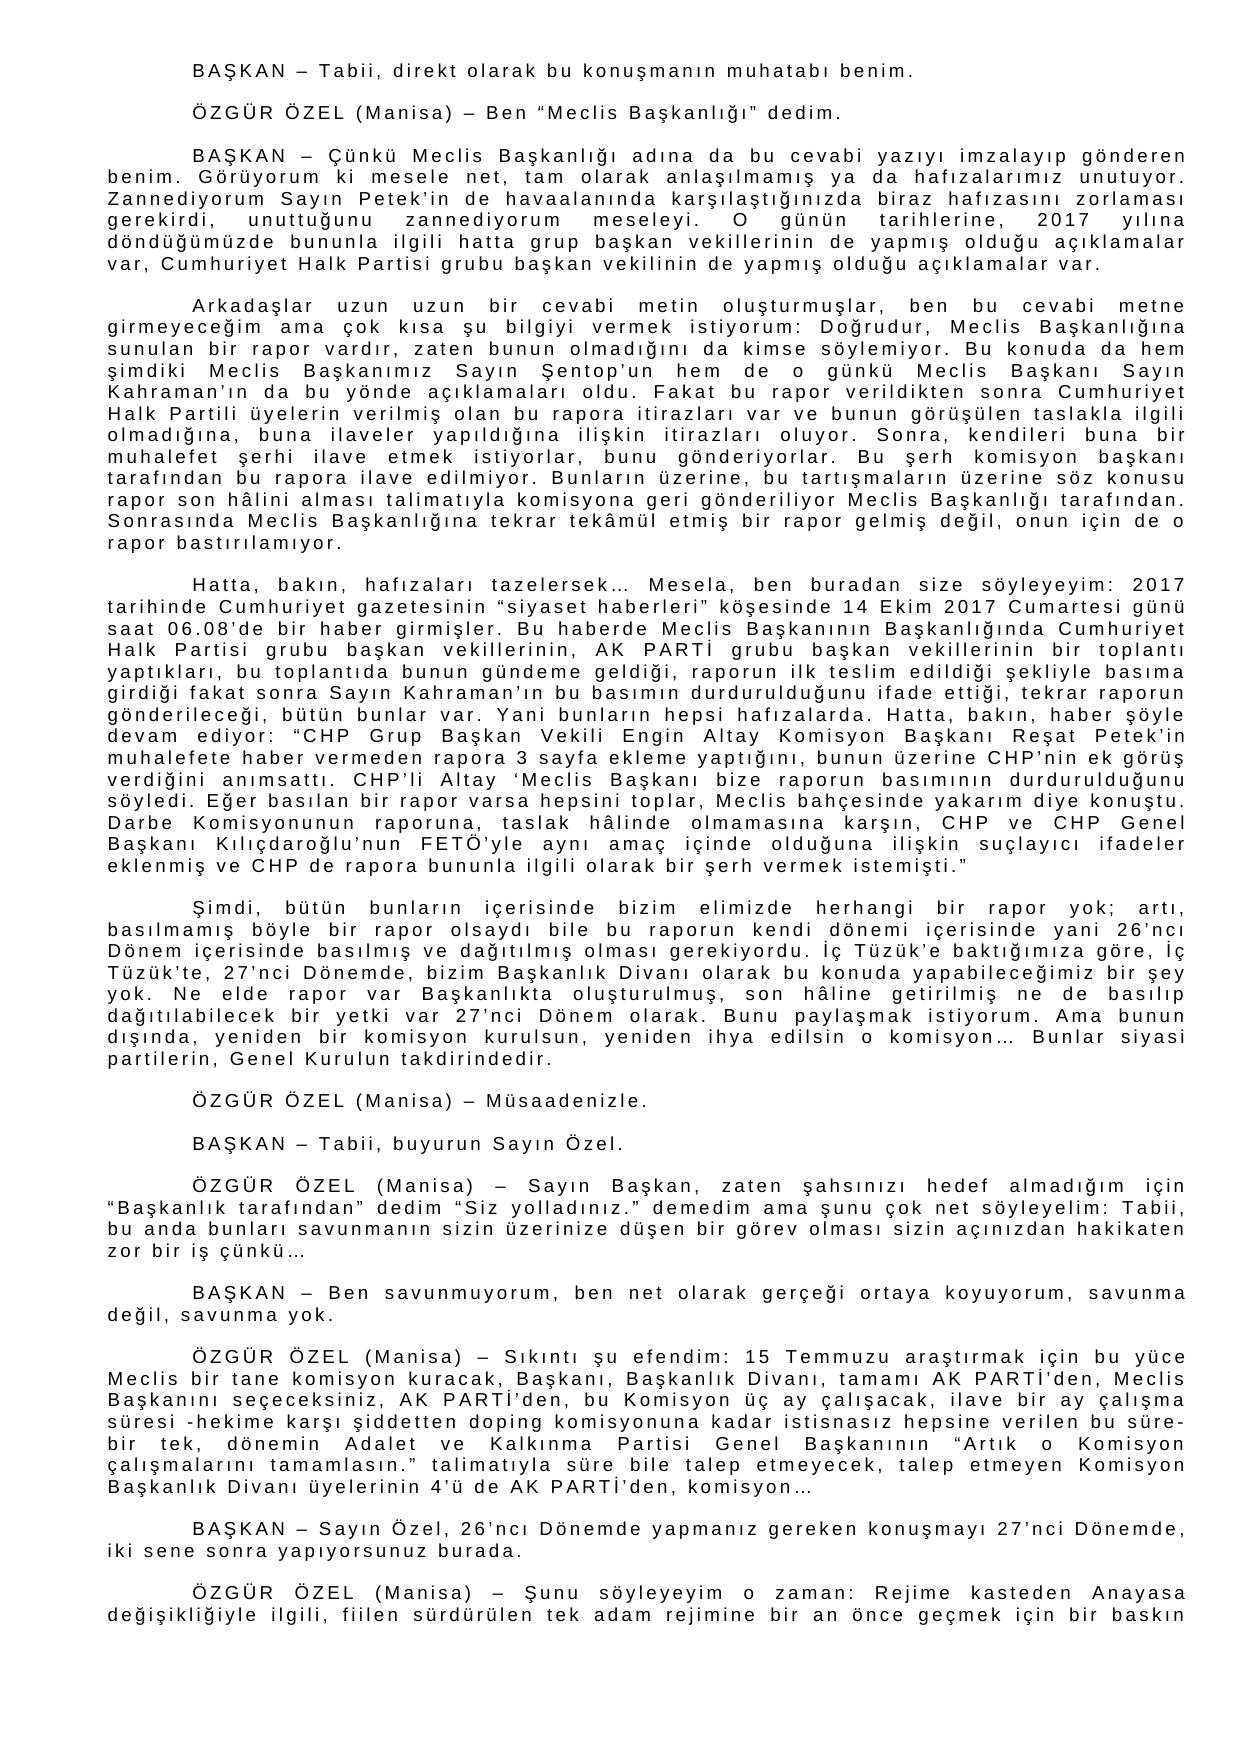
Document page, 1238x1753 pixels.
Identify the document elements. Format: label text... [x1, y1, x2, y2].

text ÖZGÜR ÖZEL (Manisa) – Müsaadenizle. [107, 1090, 1186, 1112]
text Arkadaşlar uzun uzun bir cevabi metin oluşturmuşlar, ben bu cevabi metne girmeyeceğim ama çok kısa şu bilgiyi vermek istiyorum: Doğrudur, Meclis Başkanlığına sunulan bir rapor vardır, zaten bunun olmadığını da kimse söylemiyor. Bu konuda da hem şimdiki Meclis Başkanımız Sayın Şentop’un hem de o günkü Meclis Başkanı Sayın Kahraman’ın da bu yönde açıklamaları oldu. Fakat bu rapor verildikten sonra Cumhuriyet Halk Partili üyelerin verilmiş olan bu rapora itirazları var ve bunun görüşülen taslakla ilgili olmadığına, buna ilaveler yapıldığına ilişkin itirazları oluyor. Sonra, kendileri buna bir muhalefet şerhi ilave etmek istiyorlar, bunu gönderiyorlar. Bu şerh komisyon başkanı tarafından bu rapora ilave edilmiyor. Bunların üzerine, bu tartışmaların üzerine söz konusu rapor son hâlini alması talimatıyla komisyona geri gönderiliyor Meclis Başkanlığı tarafından. Sonrasında Meclis Başkanlığına tekrar tekâmül etmiş bir rapor gelmiş değil, onun için de o rapor bastırılamıyor. [107, 295, 1186, 553]
text Şimdi, bütün bunların içerisinde bizim elimizde herhangi bir rapor yok; artı, basılmamış böyle bir rapor olsaydı bile bu raporun kendi dönemi içerisinde yani 26’ncı Dönem içerisinde basılmış ve dağıtılmış olması gerekiyordu. İç Tüzük’e baktığımıza göre, İç Tüzük’te, 27’nci Dönemde, bizim Başkanlık Divanı olarak bu konuda yapabileceğimiz bir şey yok. Ne elde rapor var Başkanlıkta oluşturulmuş, son hâline getirilmiş ne de basılıp dağıtılabilecek bir yetki var 27’nci Dönem olarak. Bunu paylaşmak istiyorum. Ama bunun dışında, yeniden bir komisyon kurulsun, yeniden ihya edilsin o komisyon… Bunlar siyasi partilerin, Genel Kurulun takdirindedir. [107, 897, 1186, 1069]
text BAŞKAN – Tabii, buyurun Sayın Özel. [107, 1133, 1186, 1154]
text BAŞKAN – Tabii, direkt olarak bu konuşmanın muhatabı benim. [107, 60, 1186, 81]
text BAŞKAN – Sayın Özel, 26’ncı Dönemde yapmanız gereken konuşmayı 27’nci Dönemde, iki sene sonra yapıyorsunuz burada. [107, 1518, 1186, 1561]
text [107, 1582, 1186, 1625]
text ÖZGÜR ÖZEL (Manisa) – Sayın Başkan, zaten şahsınızı hedef almadığım için “Başkanlık tarafından” dedim “Siz yolladınız.” demedim ama şunu çok net söyleyelim: Tabii, bu anda bunları savunmanın sizin üzerinize düşen bir görev olması sizin açınızdan hakikaten zor bir iş çünkü… [107, 1175, 1186, 1261]
text ÖZGÜR ÖZEL (Manisa) – Sıkıntı şu efendim: 15 Temmuzu araştırmak için bu yüce Meclis bir tane komisyon kuracak, Başkanı, Başkanlık Divanı, tamamı AK PARTİ’den, Meclis Başkanını seçeceksiniz, AK PARTİ’den, bu Komisyon üç ay çalışacak, ilave bir ay çalışma süresi -hekime karşı şiddetten doping komisyonuna kadar istisnasız hepsine verilen bu süre- bir tek, dönemin Adalet ve Kalkınma Partisi Genel Başkanının “Artık o Komisyon çalışmalarını tamamlasın.” talimatıyla süre bile talep etmeyecek, talep etmeyen Komisyon Başkanlık Divanı üyelerinin 4’ü de AK PARTİ’den, komisyon… [107, 1346, 1186, 1497]
text ÖZGÜR ÖZEL (Manisa) – Ben “Meclis Başkanlığı” dedim. [107, 102, 1186, 124]
text Hatta, bakın, hafızaları tazelersek… Mesela, ben buradan size söyleyeyim: 2017 tarihinde Cumhuriyet gazetesinin “siyaset haberleri” köşesinde 14 Ekim 2017 Cumartesi günü saat 06.08’de bir haber girmişler. Bu haberde Meclis Başkanının Başkanlığında Cumhuriyet Halk Partisi grubu başkan vekillerinin, AK PARTİ grubu başkan vekillerinin bir toplantı yaptıkları, bu toplantıda bunun gündeme geldiği, raporun ilk teslim edildiği şekliyle basıma girdiği fakat sonra Sayın Kahraman’ın bu basımın durdurulduğunu ifade ettiği, tekrar raporun gönderileceği, bütün bunlar var. Yani bunların hepsi hafızalarda. Hatta, bakın, haber şöyle devam ediyor: “CHP Grup Başkan Vekili Engin Altay Komisyon Başkanı Reşat Petek’in muhalefete haber vermeden rapora 3 sayfa ekleme yaptığını, bunun üzerine CHP’nin ek görüş verdiğini anımsattı. CHP’li Altay ‘Meclis Başkanı bize raporun basımının durdurulduğunu söyledi. Eğer basılan bir rapor varsa hepsini toplar, Meclis bahçesinde yakarım diye konuştu. Darbe Komisyonunun raporuna, taslak hâlinde olmamasına karşın, CHP ve CHP Genel Başkanı Kılıçdaroğlu’nun FETÖ’yle aynı amaç içinde olduğuna ilişkin suçlayıcı ifadeler eklenmiş ve CHP de rapora bununla ilgili olarak bir şerh vermek istemişti.” [107, 574, 1186, 876]
text BAŞKAN – Ben savunmuyorum, ben net olarak gerçeği ortaya koyuyorum, savunma değil, savunma yok. [107, 1282, 1186, 1325]
text BAŞKAN – Çünkü Meclis Başkanlığı adına da bu cevabi yazıyı imzalayıp gönderen benim. Görüyorum ki mesele net, tam olarak anlaşılmamış ya da hafızalarımız unutuyor. Zannediyorum Sayın Petek’in de havaalanında karşılaştığınızda biraz hafızasını zorlaması gerekirdi, unuttuğunu zannediyorum meseleyi. O günün tarihlerine, 2017 yılına döndüğümüzde bununla ilgili hatta grup başkan vekillerinin de yapmış olduğu açıklamalar var, Cumhuriyet Halk Partisi grubu başkan vekilinin de yapmış olduğu açıklamalar var. [107, 144, 1186, 274]
